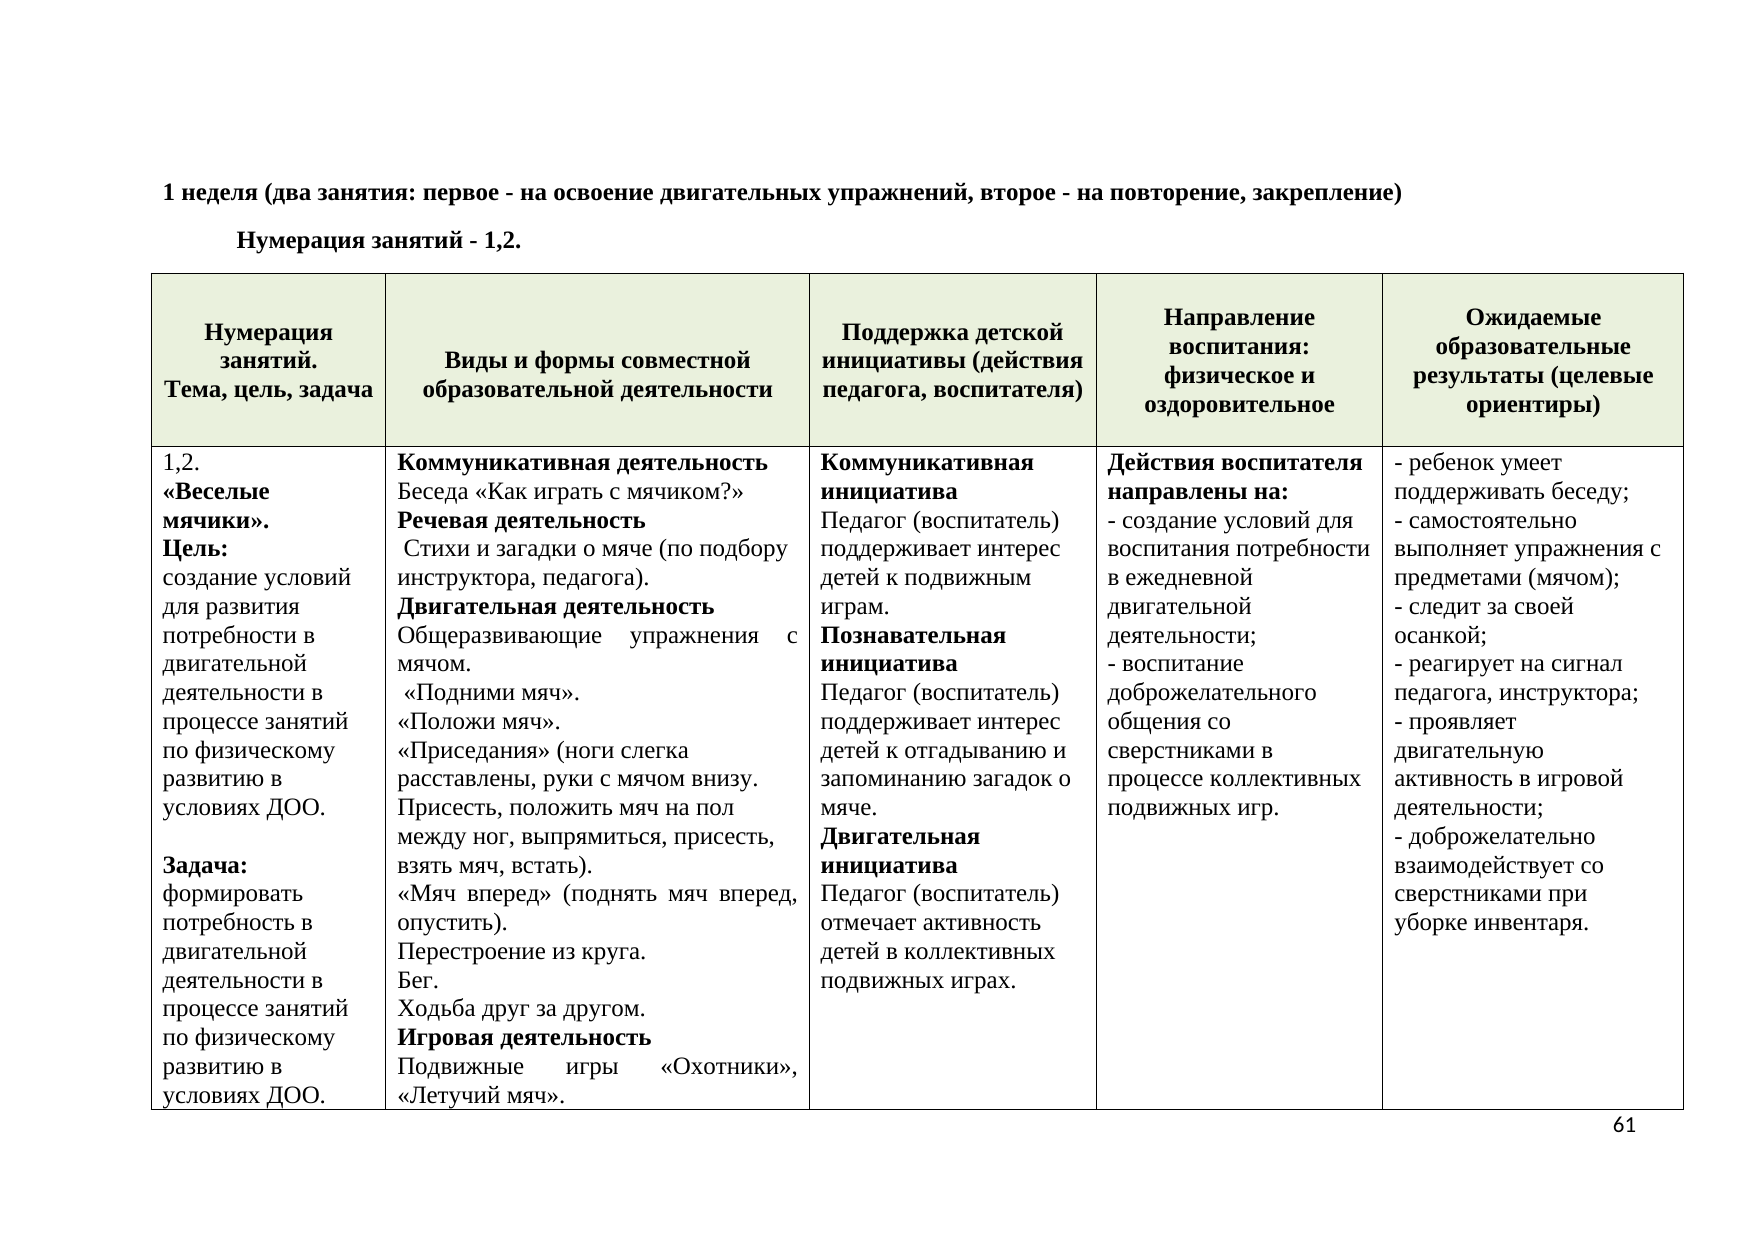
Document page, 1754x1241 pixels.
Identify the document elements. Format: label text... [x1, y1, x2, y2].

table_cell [386, 447, 809, 1108]
table_header Направление воспитания: физическое и оздоровительное [1097, 274, 1382, 446]
table_header Нумерация занятий. Тема, цель, задача [152, 274, 385, 446]
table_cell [152, 447, 385, 1108]
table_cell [810, 447, 1096, 1108]
table_header Ожидаемые образовательные результаты (целевые ориентиры) [1383, 274, 1683, 446]
table_header Виды и формы совместной образовательной деятельности [386, 274, 809, 446]
text 1 неделя (два занятия: первое - на освоение двигательных упражнений, второе - на повторение, закрепление) [162, 177, 1630, 206]
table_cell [1383, 447, 1683, 1108]
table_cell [1097, 447, 1382, 1108]
text Нумерация занятий - 1,2. [162, 225, 1630, 254]
table_header Поддержка детской инициативы (действия педагога, воспитателя) [810, 274, 1096, 446]
